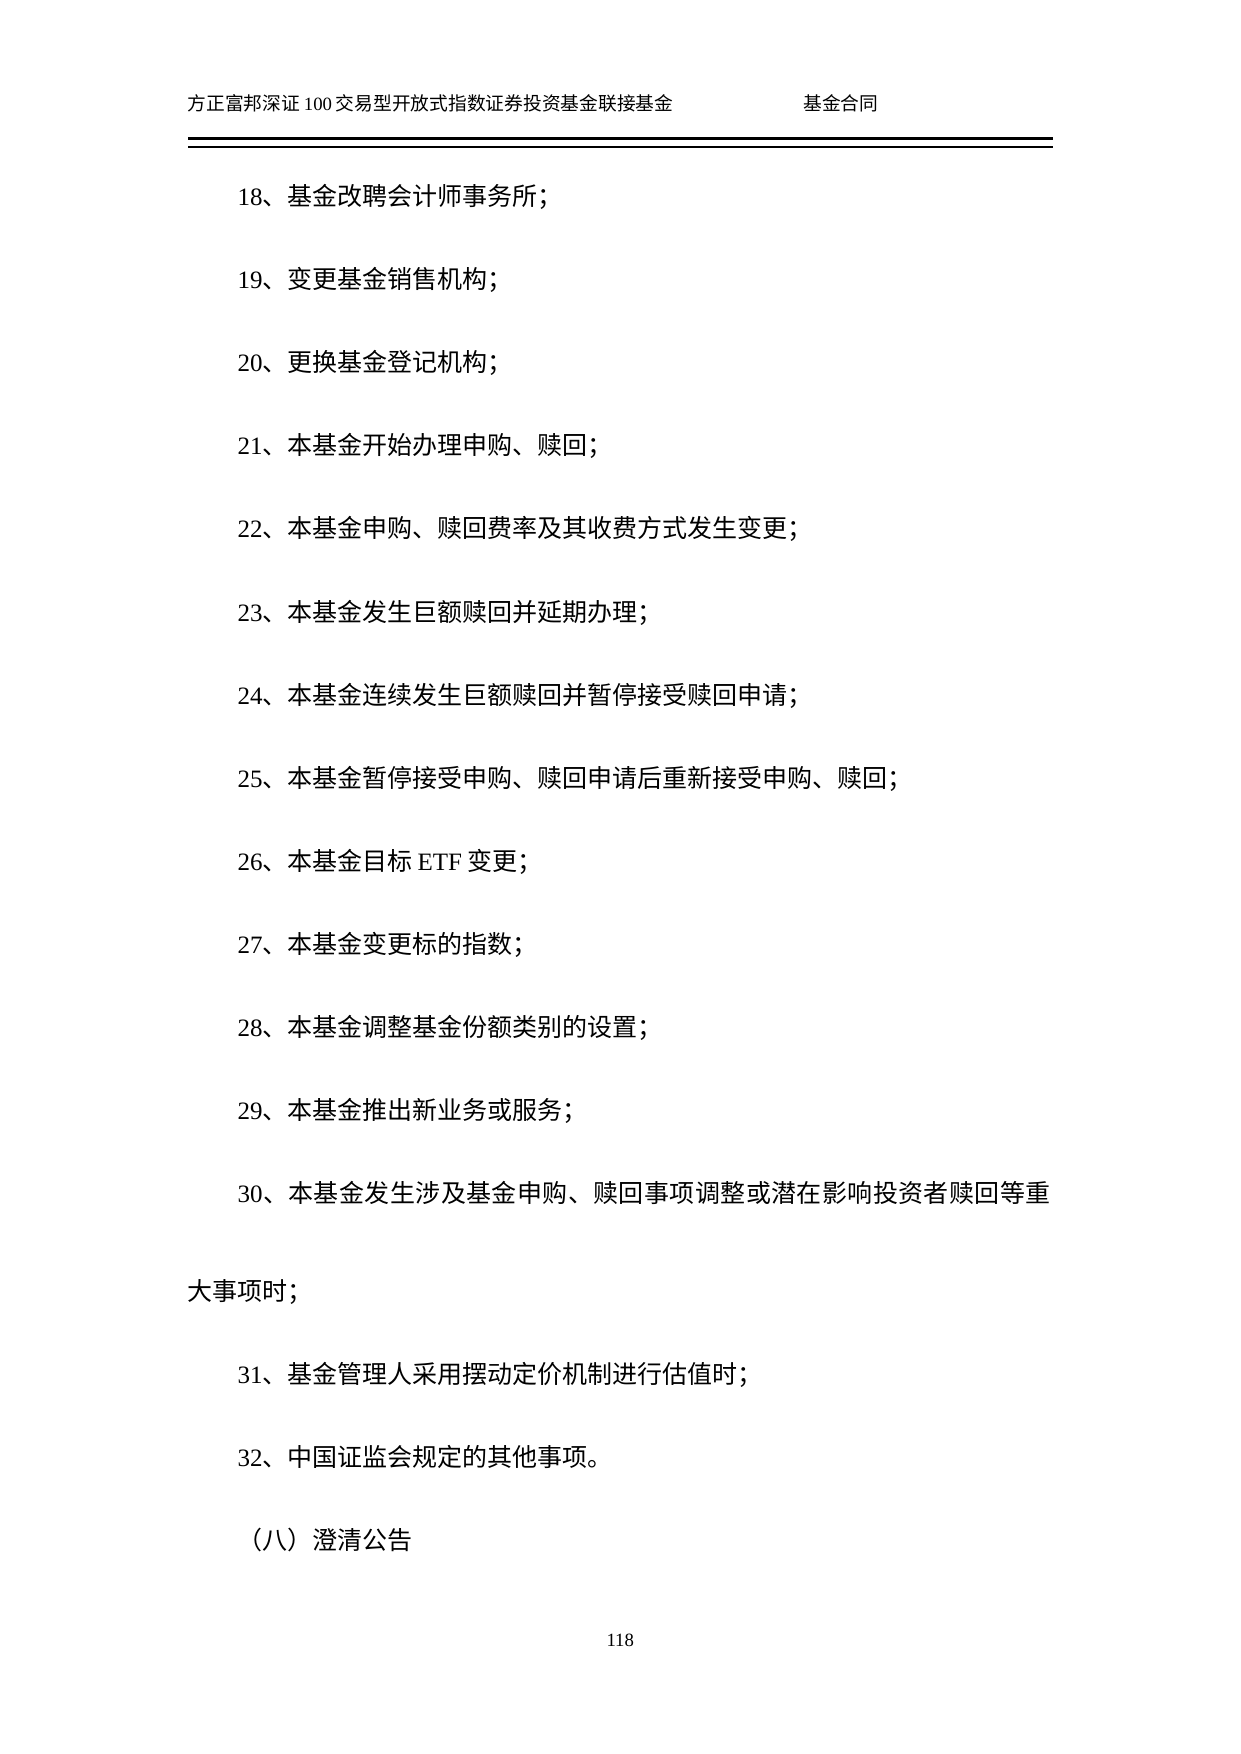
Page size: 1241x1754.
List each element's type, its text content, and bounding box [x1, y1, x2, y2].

text 25、本基金暂停接受申购、赎回申请后重新接受申购、赎回； [187, 744, 1053, 809]
text 20、更换基金登记机构； [187, 328, 1053, 393]
text 26、本基金目标ETF变更； [187, 827, 1053, 892]
text 31、基金管理人采用摆动定价机制进行估值时； [187, 1340, 1053, 1405]
text 23、本基金发生巨额赎回并延期办理； [187, 578, 1053, 643]
text 18、基金改聘会计师事务所； [187, 162, 1053, 227]
text 22、本基金申购、赎回费率及其收费方式发生变更； [187, 494, 1053, 559]
text 27、本基金变更标的指数； [187, 910, 1053, 975]
text 19、变更基金销售机构； [187, 245, 1053, 310]
text 21、本基金开始办理申购、赎回； [187, 411, 1053, 476]
text 28、本基金调整基金份额类别的设置； [187, 993, 1053, 1058]
text 32、中国证监会规定的其他事项。 [187, 1423, 1053, 1488]
text 29、本基金推出新业务或服务； [187, 1076, 1053, 1141]
text 24、本基金连续发生巨额赎回并暂停接受赎回申请； [187, 661, 1053, 726]
text （八）澄清公告 [187, 1506, 1053, 1571]
text 30、本基金发生涉及基金申购、赎回事项调整或潜在影响投资者赎回等重大事项时； [187, 1159, 1053, 1322]
